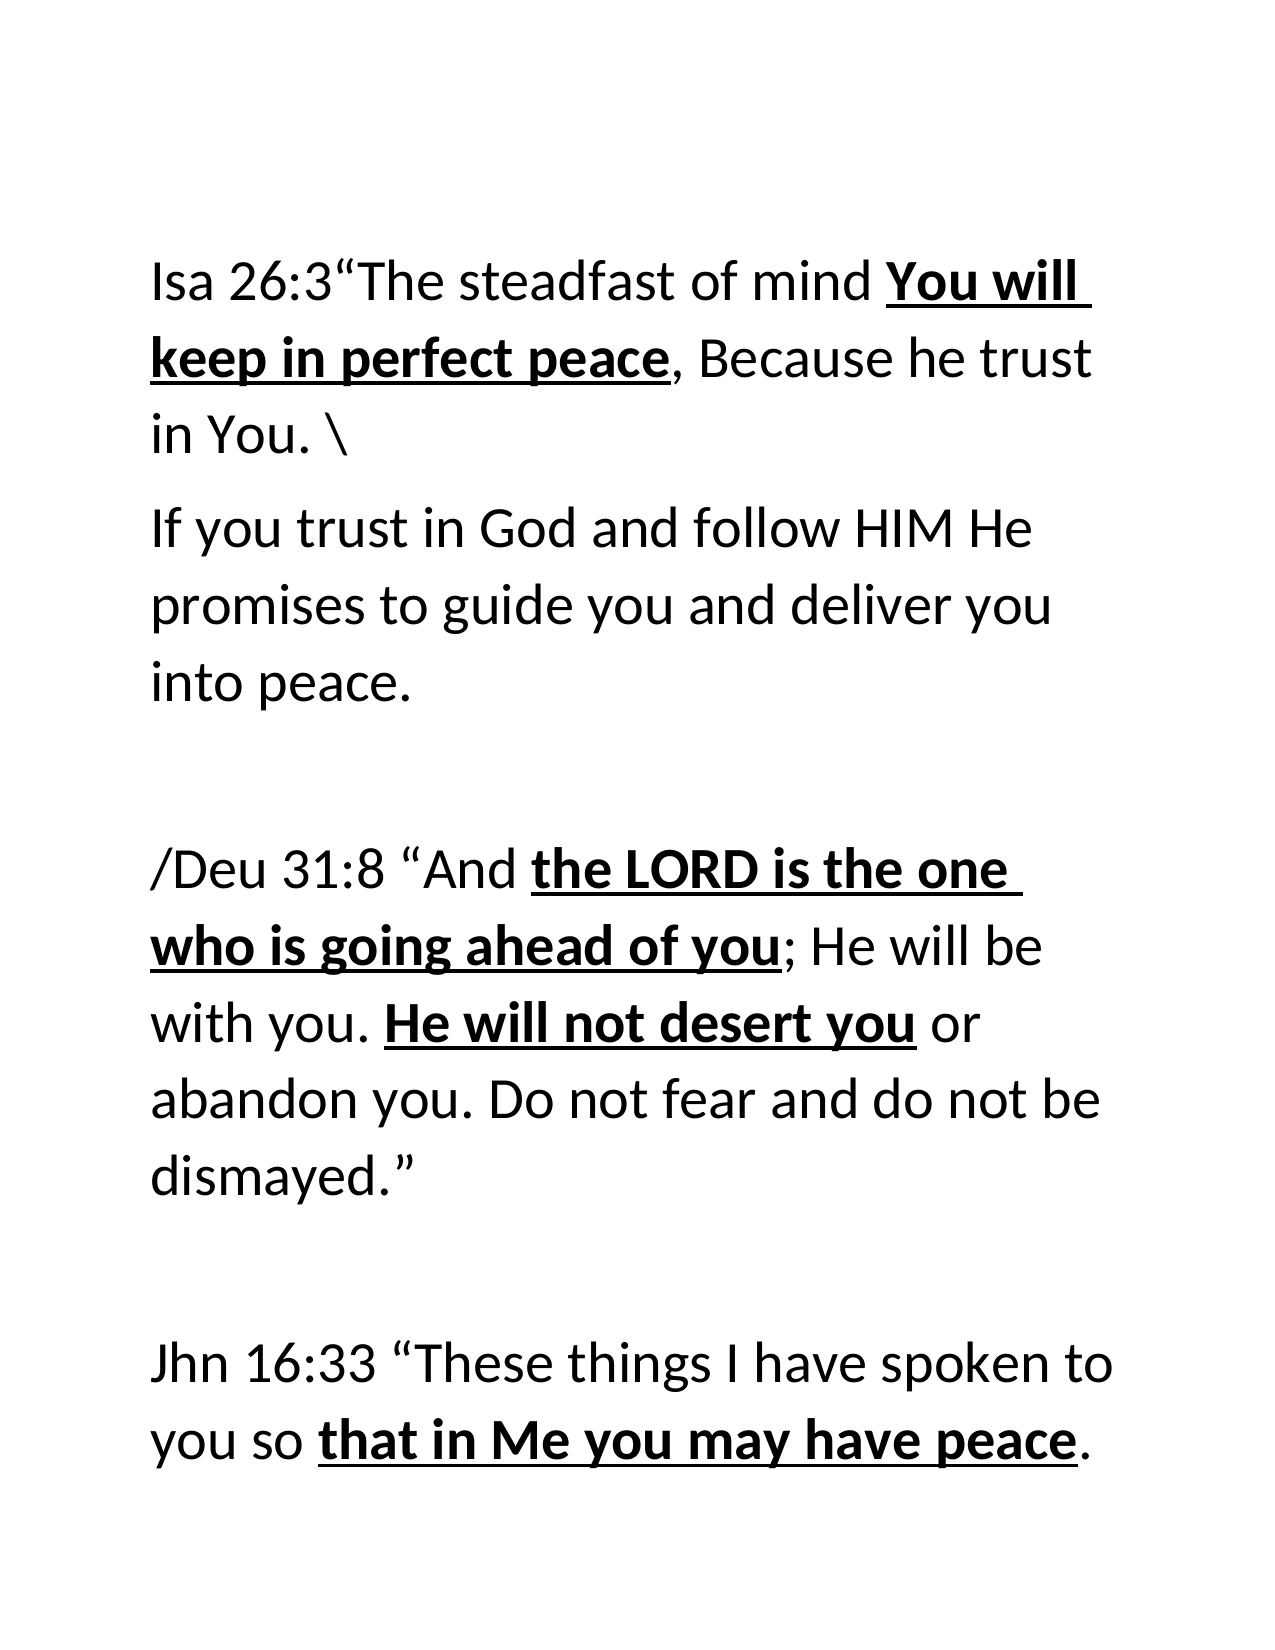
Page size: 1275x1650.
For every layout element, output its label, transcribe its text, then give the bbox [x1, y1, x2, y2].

text Isa 26:3“The steadfast of mind You will keep in perfect peace, Because he trust in You. \ [150, 243, 1125, 468]
text If you trust in God and follow HIM He promises to guide you and deliver you into peace. [150, 491, 1125, 716]
text /Deu 31:8 “And the LORD is the one who is going ahead of you; He will be with you. He will not desert you or abandon you. Do not fear and do not be dismayed.” [150, 832, 1125, 1210]
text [150, 1326, 1125, 1474]
